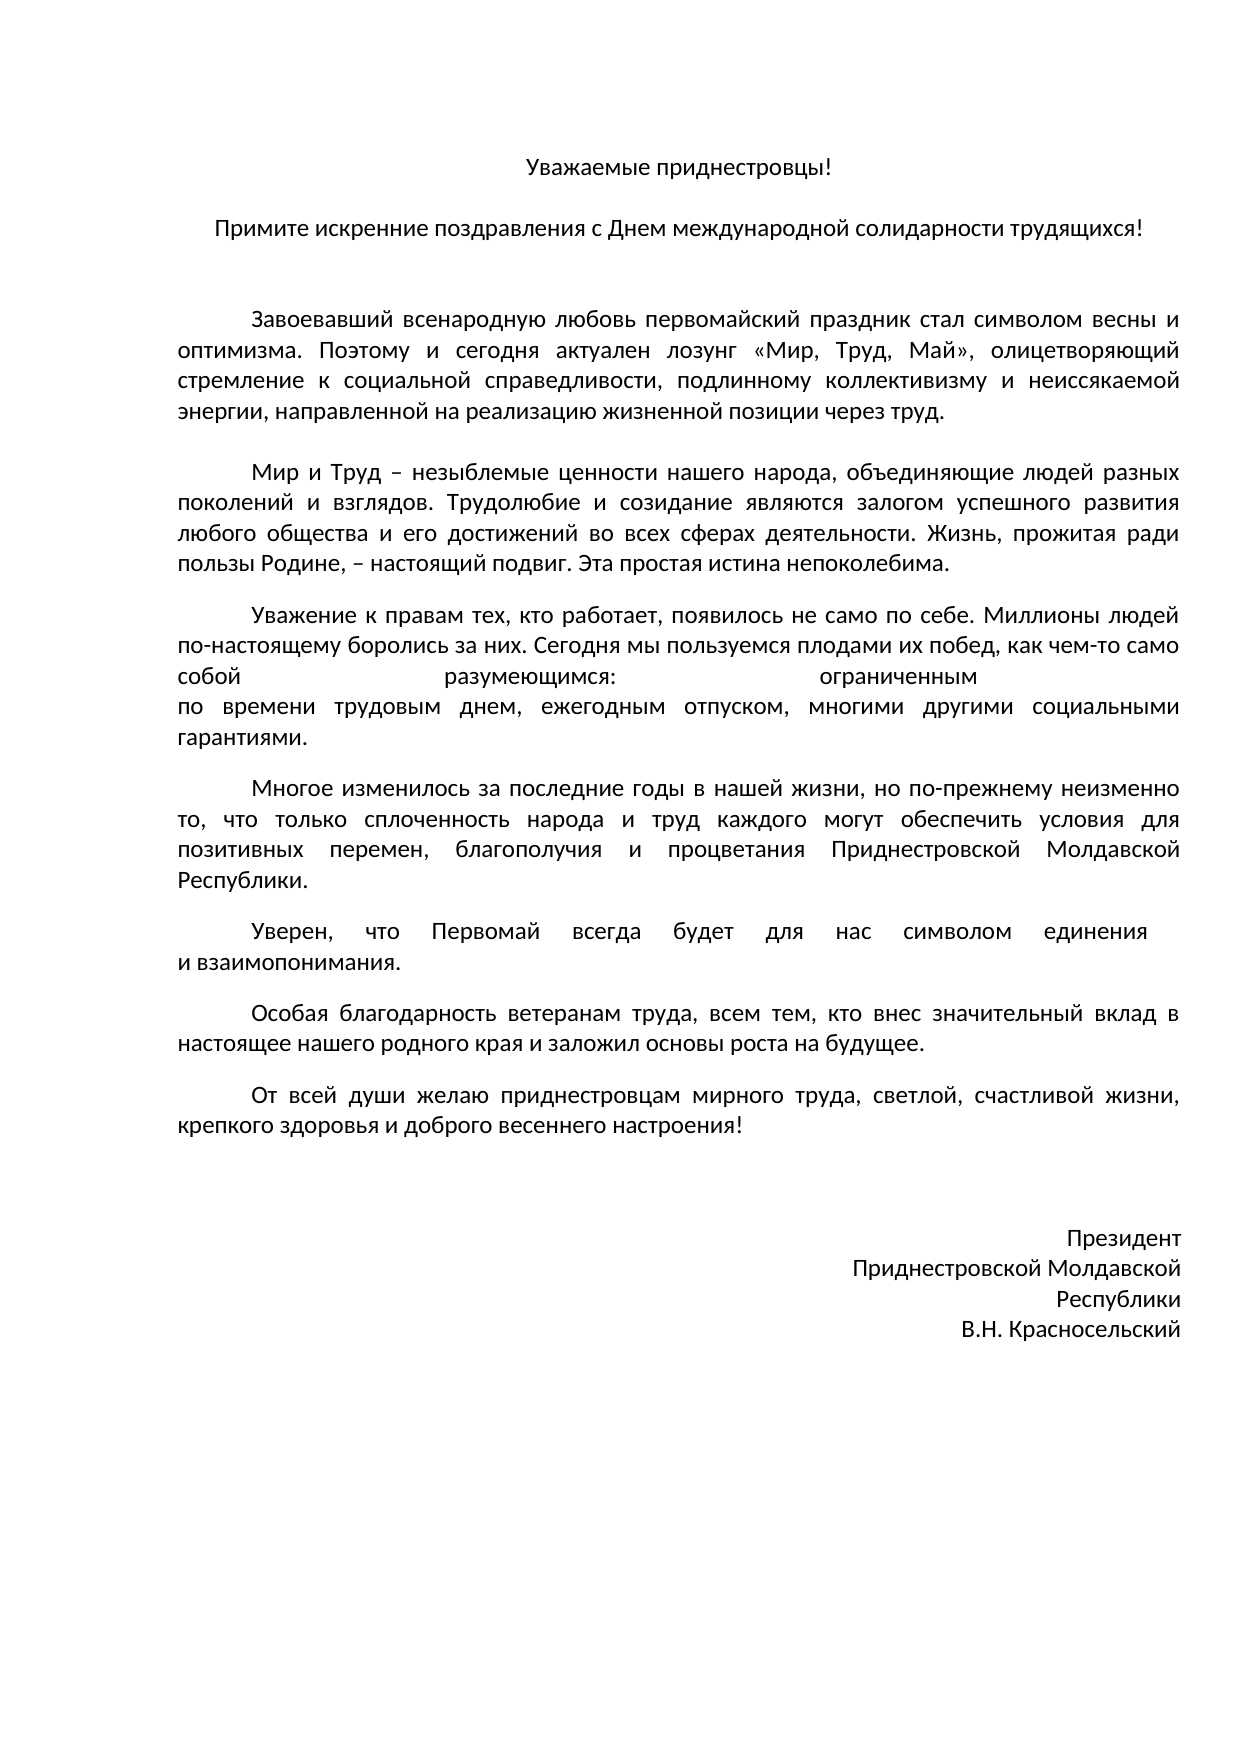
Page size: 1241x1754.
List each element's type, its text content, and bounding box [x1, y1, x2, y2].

text Примите искренние поздравления с Днем международной солидарности трудящихся! [177, 212, 1181, 242]
text Уверен, что Первомай всегда будет для нас символом единения и взаимопонимания. [177, 915, 1181, 976]
text От всей души желаю приднестровцам мирного труда, светлой, счастливой жизни, крепкого здоровья и доброго весеннего настроения! [177, 1079, 1181, 1140]
text Уважение к правам тех, кто работает, появилось не само по себе. Миллионы людей по-настоящему боролись за них. Сегодня мы пользуемся плодами их побед, как чем-то само собой разумеющимся: ограниченным по времени трудовым днем, ежегодным отпуском, многими другими социальными гарантиями. [177, 599, 1181, 751]
text Многое изменилось за последние годы в нашей жизни, но по-прежнему неизменно то, что только сплоченность народа и труд каждого могут обеспечить условия для позитивных перемен, благополучия и процветания Приднестровской Молдавской Республики. [177, 772, 1181, 894]
text Республики [177, 1283, 1181, 1313]
text Приднестровской Молдавской [177, 1252, 1181, 1283]
text В.Н. Красносельский [177, 1313, 1181, 1344]
text Завоевавший всенародную любовь первомайский праздник стал символом весны и оптимизма. Поэтому и сегодня актуален лозунг «Мир, Труд, Май», олицетворяющий стремление к социальной справедливости, подлинному коллективизму и неиссякаемой энергии, направленной на реализацию жизненной позиции через труд. [177, 303, 1181, 425]
text Мир и Труд – незыблемые ценности нашего народа, объединяющие людей разных поколений и взглядов. Трудолюбие и созидание являются залогом успешного развития любого общества и его достижений во всех сферах деятельности. Жизнь, прожитая ради пользы Родине, – настоящий подвиг. Эта простая истина непоколебима. [177, 456, 1181, 578]
text Особая благодарность ветеранам труда, всем тем, кто внес значительный вклад в настоящее нашего родного края и заложил основы роста на будущее. [177, 997, 1181, 1058]
text Уважаемые приднестровцы! [177, 151, 1181, 181]
text Президент [177, 1222, 1181, 1252]
